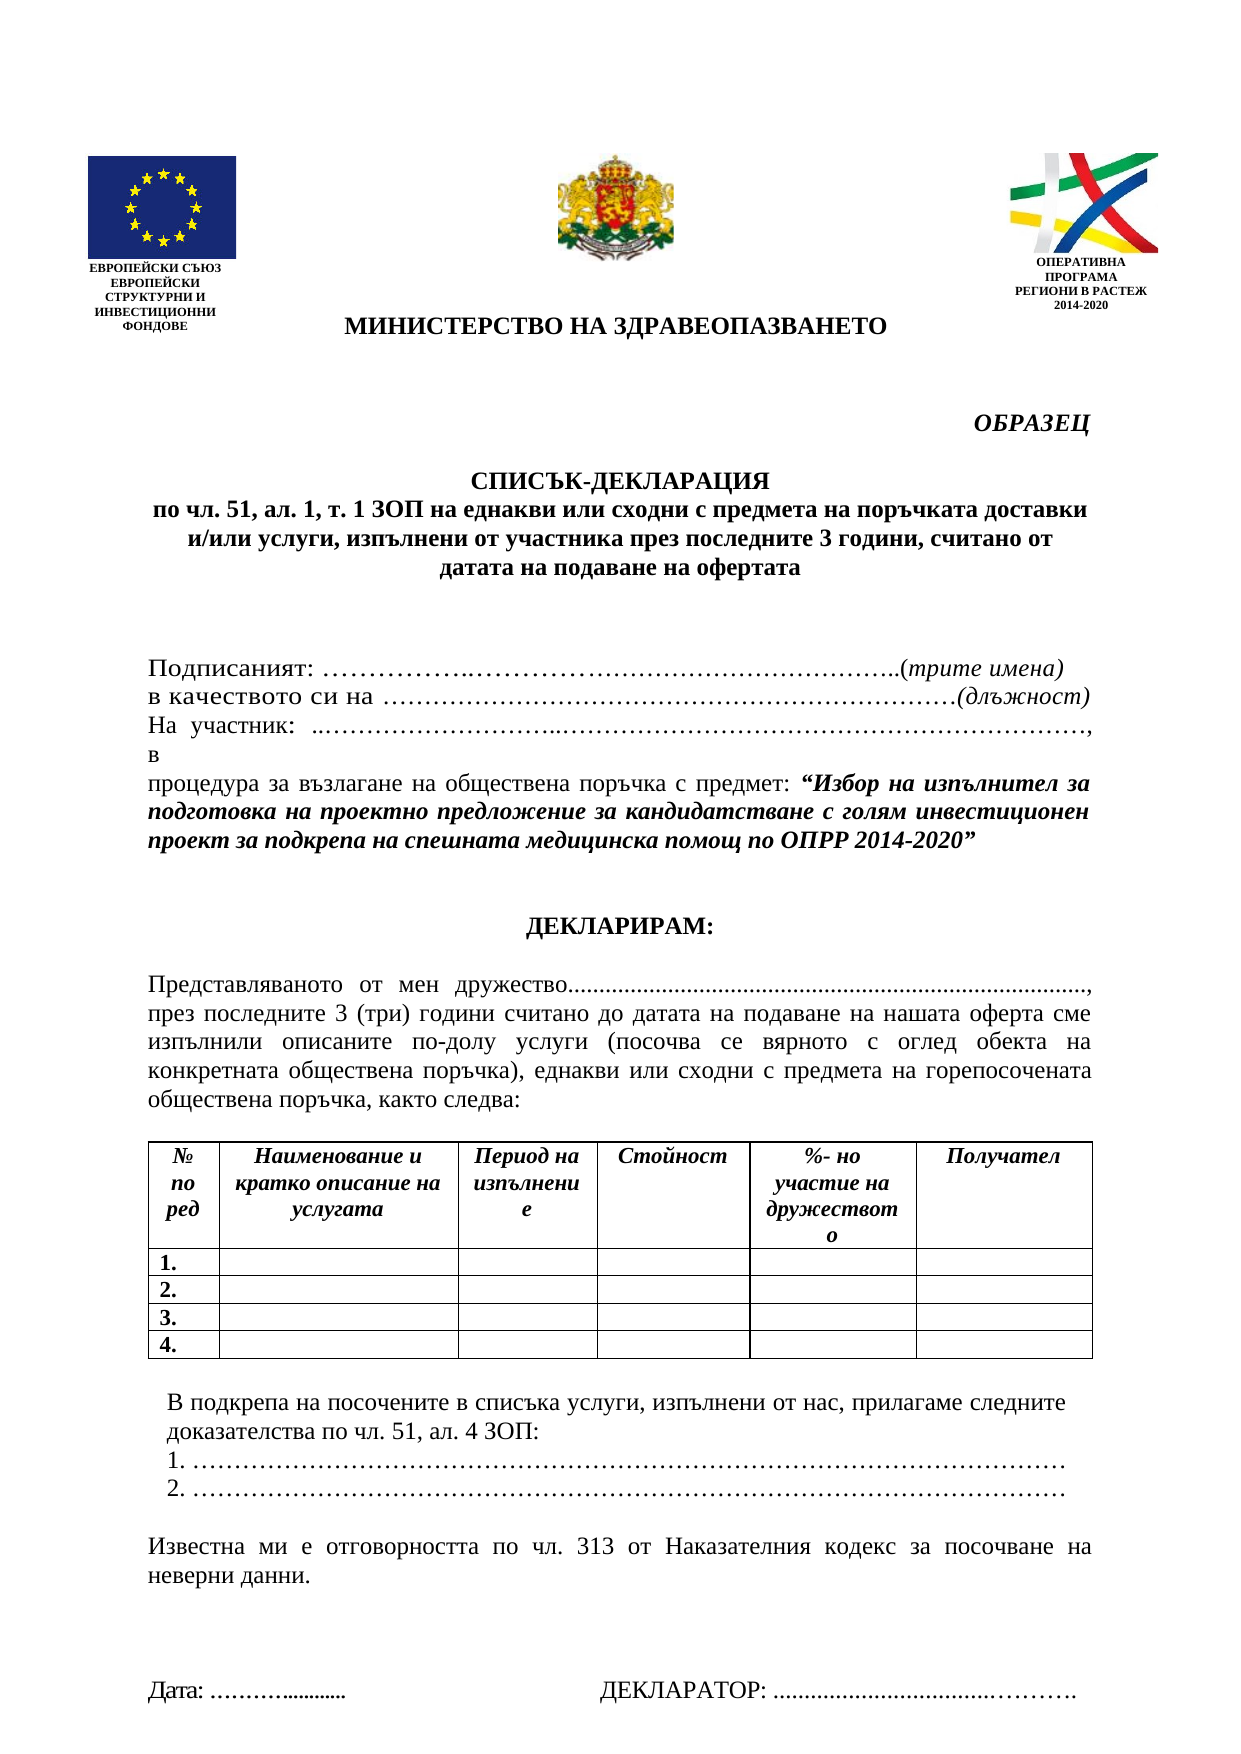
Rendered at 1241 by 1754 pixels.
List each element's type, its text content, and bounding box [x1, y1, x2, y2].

text Дата: ............ ДЕКЛАРАТОР: ………. [148, 1675, 1093, 1703]
text в качеството си на ……………………………………………………………(длъжност) [148, 681, 1093, 710]
table_header %- но участие на дружеството [751, 1143, 916, 1248]
table_cell [751, 1331, 916, 1357]
table_cell 2. …………………………………………………………………………………………… [155, 1474, 1122, 1502]
table_cell [459, 1304, 597, 1330]
table_cell [751, 1249, 916, 1275]
table_header ЕВРОПЕЙСКИ СЪЮЗ ЕВРОПЕЙСКИ СТРУКТУРНИ И ИНВЕСТИЦИОННИ ФОНДОВЕ [74, 154, 236, 379]
picture [85, 153, 237, 262]
table_header № по ред [149, 1143, 219, 1248]
text процедура за възлагане на обществена поръчка с предмет: “Избор на изпълнител за подготовка на проектно предложение за кандидатстване с голям инвестиционен проект за подкрепа на спешната медицинска помощ по ОПРР 2014-2020” [148, 768, 1093, 854]
picture [1006, 153, 1159, 255]
text ОБРАЗЕЦ [148, 408, 1093, 437]
table_header Период на изпълнение [459, 1143, 597, 1248]
table_cell [220, 1331, 458, 1357]
text СПИСЪК-ДЕКЛАРАЦИЯ [148, 466, 1093, 494]
table_cell [220, 1276, 458, 1303]
table_header В подкрепа на посочените в списъка услуги, изпълнени от нас, прилагаме следните доказателства по чл. 51, ал. 4 ЗОП: [155, 1387, 1122, 1445]
table_cell [917, 1304, 1092, 1330]
text На участник: ..………………………..………………………………………………………, в [148, 710, 1093, 768]
table_header МИНИСТЕРСТВО НА ЗДРАВЕОПАЗВАНЕТО [236, 154, 995, 379]
table_cell [917, 1331, 1092, 1357]
table_cell 2. [149, 1276, 219, 1303]
table_cell [917, 1249, 1092, 1275]
table_cell 1. …………………………………………………………………………………………… [155, 1445, 1122, 1473]
table_cell [598, 1331, 749, 1357]
table_cell [220, 1249, 458, 1275]
table_header Стойност [598, 1143, 749, 1248]
table_cell [220, 1304, 458, 1330]
table_cell [751, 1276, 916, 1303]
table_header Получател [917, 1143, 1092, 1248]
picture [558, 153, 674, 262]
table_cell 1. [149, 1249, 219, 1275]
table_cell [751, 1304, 916, 1330]
table_cell [459, 1276, 597, 1303]
table_header Наименование и кратко описание на услугата [220, 1143, 458, 1248]
table_cell [598, 1304, 749, 1330]
table_cell 4. [149, 1331, 219, 1357]
table_cell [459, 1331, 597, 1357]
text ДЕКЛАРИРАМ: [148, 911, 1093, 940]
table_cell [598, 1276, 749, 1303]
text по чл. 51, ал. 1, т. 1 ЗОП на еднакви или сходни с предмета на поръчката доставки и/или услуги, изпълнени от участника през последните 3 години, считано от датата на подаване на офертата [148, 494, 1093, 581]
text Известна ми е отговорността по чл. 313 от Наказателния кодекс за посочване на неверни данни. [148, 1531, 1093, 1588]
text Представляваното от мен дружество..................................................................................., през последните 3 (три) години считано до датата на подаване на нашата оферта сме изпълнили описаните по-долу услуги (посочва се вярното с оглед обекта на конкретната обществена поръчка), еднакви или сходни с предмета на горепосочената обществена поръчка, както следва: [148, 969, 1093, 1113]
table_cell [917, 1276, 1092, 1303]
table_cell [598, 1249, 749, 1275]
table_cell 3. [149, 1304, 219, 1330]
table_header ОПЕРАТИВНА ПРОГРАМА РЕГИОНИ В РАСТЕЖ 2014-2020 [995, 154, 1166, 379]
text Подписаният: ……………..…………………………………………..(трите имена) [148, 653, 1093, 681]
table_cell [459, 1249, 597, 1275]
